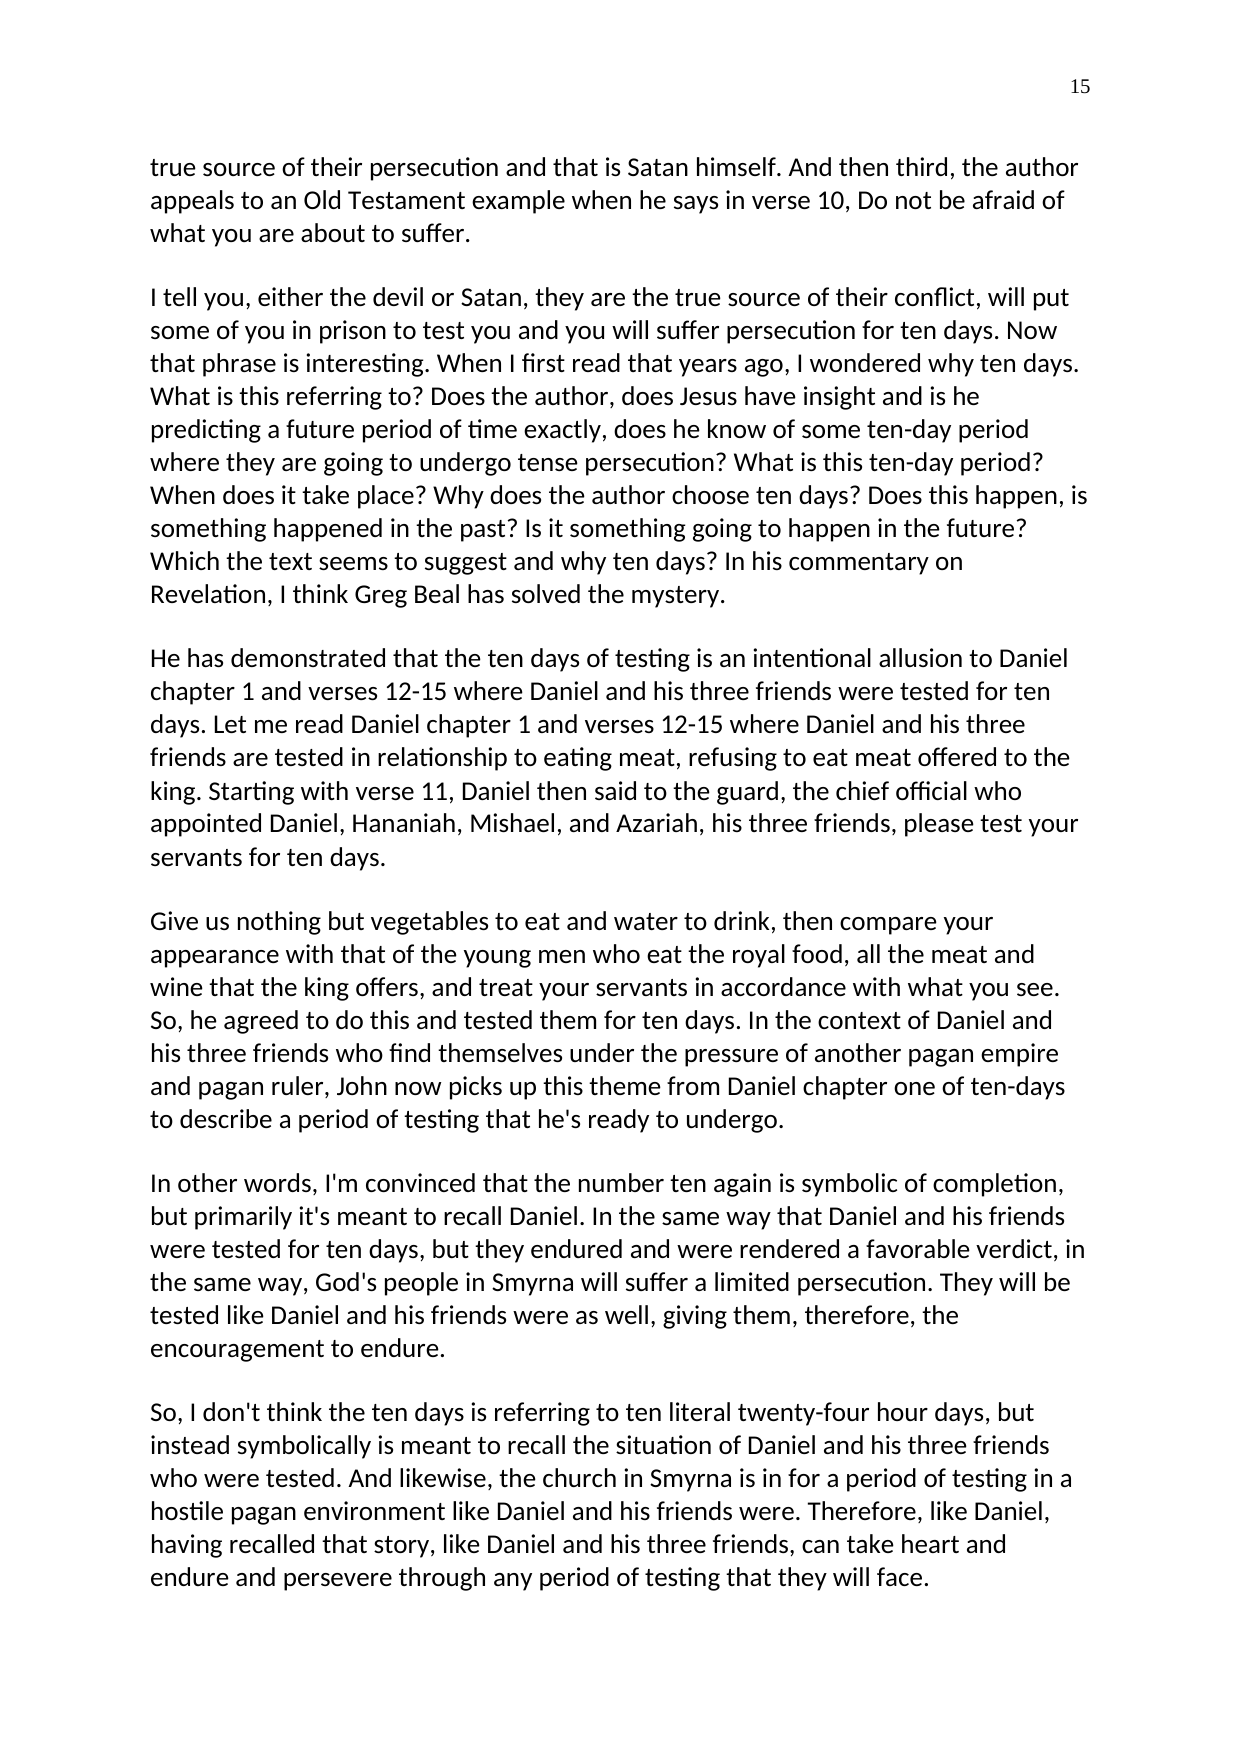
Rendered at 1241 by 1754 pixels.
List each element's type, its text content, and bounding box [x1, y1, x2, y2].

text So, I don't think the ten days is referring to ten literal twenty-four hour days, but instead symbolically is meant to recall the situation of Daniel and his three friends who were tested. And likewise, the church in Smyrna is in for a period of testing in a hostile pagan environment like Daniel and his friends were. Therefore, like Daniel, having recalled that story, like Daniel and his three friends, can take heart and endure and persevere through any period of testing that they will face. [150, 1395, 1090, 1593]
text I tell you, either the devil or Satan, they are the true source of their conflict, will put some of you in prison to test you and you will suffer persecution for ten days. Now that phrase is interesting. When I first read that years ago, I wondered why ten days. What is this referring to? Does the author, does Jesus have insight and is he predicting a future period of time exactly, does he know of some ten-day period where they are going to undergo tense persecution? What is this ten-day period? When does it take place? Why does the author choose ten days? Does this happen, is something happened in the past? Is it something going to happen in the future? Which the text seems to suggest and why ten days? In his commentary on Revelation, I think Greg Beal has solved the mystery. [150, 280, 1090, 610]
text In other words, I'm convinced that the number ten again is symbolic of completion, but primarily it's meant to recall Daniel. In the same way that Daniel and his friends were tested for ten days, but they endured and were rendered a favorable verdict, in the same way, God's people in Smyrna will suffer a limited persecution. They will be tested like Daniel and his friends were as well, giving them, therefore, the encouragement to endure. [150, 1166, 1090, 1364]
text Give us nothing but vegetables to eat and water to drink, then compare your appearance with that of the young men who eat the royal food, all the meat and wine that the king offers, and treat your servants in accordance with what you see. So, he agreed to do this and tested them for ten days. In the context of Daniel and his three friends who find themselves under the pressure of another pagan empire and pagan ruler, John now picks up this theme from Daniel chapter one of ten-days to describe a period of testing that he's ready to undergo. [150, 904, 1090, 1135]
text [150, 150, 1090, 249]
text He has demonstrated that the ten days of testing is an intentional allusion to Daniel chapter 1 and verses 12-15 where Daniel and his three friends were tested for ten days. Let me read Daniel chapter 1 and verses 12-15 where Daniel and his three friends are tested in relationship to eating meat, refusing to eat meat offered to the king. Starting with verse 11, Daniel then said to the guard, the chief official who appointed Daniel, Hananiah, Mishael, and Azariah, his three friends, please test your servants for ten days. [150, 642, 1090, 873]
